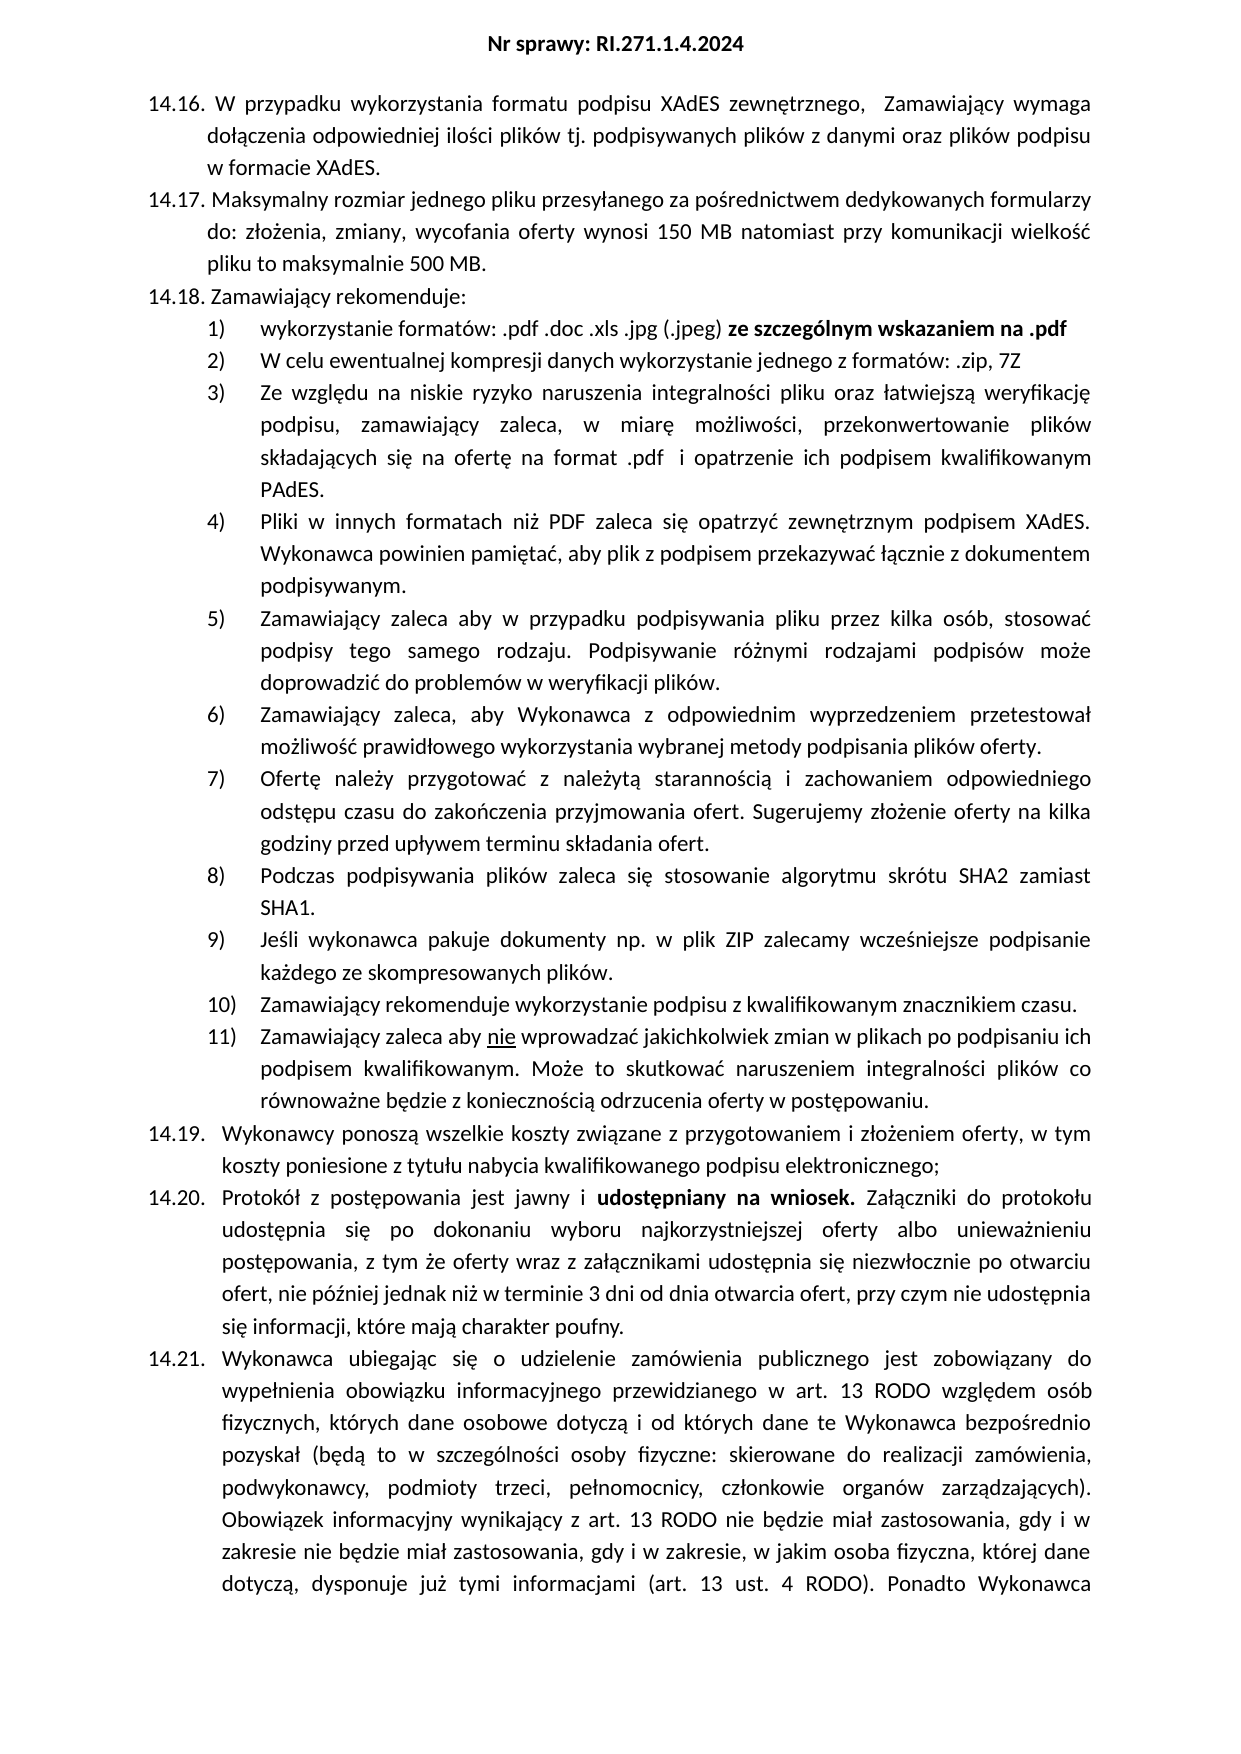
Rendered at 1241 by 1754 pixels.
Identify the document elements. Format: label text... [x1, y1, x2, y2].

list Zamawiający zaleca aby w przypadku podpisywania pliku przez kilka osób, stosować podpisy tego samego rodzaju. Podpisywanie różnymi rodzajami podpisów może doprowadzić do problemów w weryfikacji plików. [207, 604, 1092, 696]
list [148, 1344, 1092, 1597]
list Zamawiający zaleca aby nie wprowadzać jakichkolwiek zmian w plikach po podpisaniu ich podpisem kwalifikowanym. Może to skutkować naruszeniem integralności plików co równoważne będzie z koniecznością odrzucenia oferty w postępowaniu. [207, 1022, 1092, 1114]
list wykorzystanie formatów: .pdf .doc .xls .jpg (.jpeg) ze szczególnym wskazaniem na .pdf [207, 314, 1092, 342]
text 14.16. W przypadku wykorzystania formatu podpisu XAdES zewnętrznego, Zamawiający wymaga dołączenia odpowiedniej ilości plików tj. podpisywanych plików z danymi oraz plików podpisu w formacie XAdES. [148, 89, 1092, 181]
list Zamawiający zaleca, aby Wykonawca z odpowiednim wyprzedzeniem przetestował możliwość prawidłowego wykorzystania wybranej metody podpisania plików oferty. [207, 700, 1092, 760]
list Jeśli wykonawca pakuje dokumenty np. w plik ZIP zalecamy wcześniejsze podpisanie każdego ze skompresowanych plików. [207, 926, 1092, 986]
list Zamawiający rekomenduje wykorzystanie podpisu z kwalifikowanym znacznikiem czasu. [207, 990, 1092, 1018]
list Pliki w innych formatach niż PDF zaleca się opatrzyć zewnętrznym podpisem XAdES. Wykonawca powinien pamiętać, aby plik z podpisem przekazywać łącznie z dokumentem podpisywanym. [207, 507, 1092, 599]
list Ze względu na niskie ryzyko naruszenia integralności pliku oraz łatwiejszą weryfikację podpisu, zamawiający zaleca, w miarę możliwości, przekonwertowanie plików składających się na ofertę na format .pdf i opatrzenie ich podpisem kwalifikowanym PAdES. [207, 378, 1092, 503]
list Podczas podpisywania plików zaleca się stosowanie algorytmu skrótu SHA2 zamiast SHA1. [207, 861, 1092, 921]
text 14.18. Zamawiający rekomenduje: [148, 282, 1092, 310]
list Protokół z postępowania jest jawny i udostępniany na wniosek. Załączniki do protokołu udostępnia się po dokonaniu wyboru najkorzystniejszej oferty albo unieważnieniu postępowania, z tym że oferty wraz z załącznikami udostępnia się niezwłocznie po otwarciu ofert, nie później jednak niż w terminie 3 dni od dnia otwarcia ofert, przy czym nie udostępnia się informacji, które mają charakter poufny. [148, 1183, 1092, 1340]
list W celu ewentualnej kompresji danych wykorzystanie jednego z formatów: .zip, 7Z [207, 346, 1092, 374]
list Ofertę należy przygotować z należytą starannością i zachowaniem odpowiedniego odstępu czasu do zakończenia przyjmowania ofert. Sugerujemy złożenie oferty na kilka godziny przed upływem terminu składania ofert. [207, 764, 1092, 857]
list Wykonawcy ponoszą wszelkie koszty związane z przygotowaniem i złożeniem oferty, w tym koszty poniesione z tytułu nabycia kwalifikowanego podpisu elektronicznego; [148, 1119, 1092, 1179]
text 14.17. Maksymalny rozmiar jednego pliku przesyłanego za pośrednictwem dedykowanych formularzy do: złożenia, zmiany, wycofania oferty wynosi 150 MB natomiast przy komunikacji wielkość pliku to maksymalnie 500 MB. [148, 185, 1092, 278]
